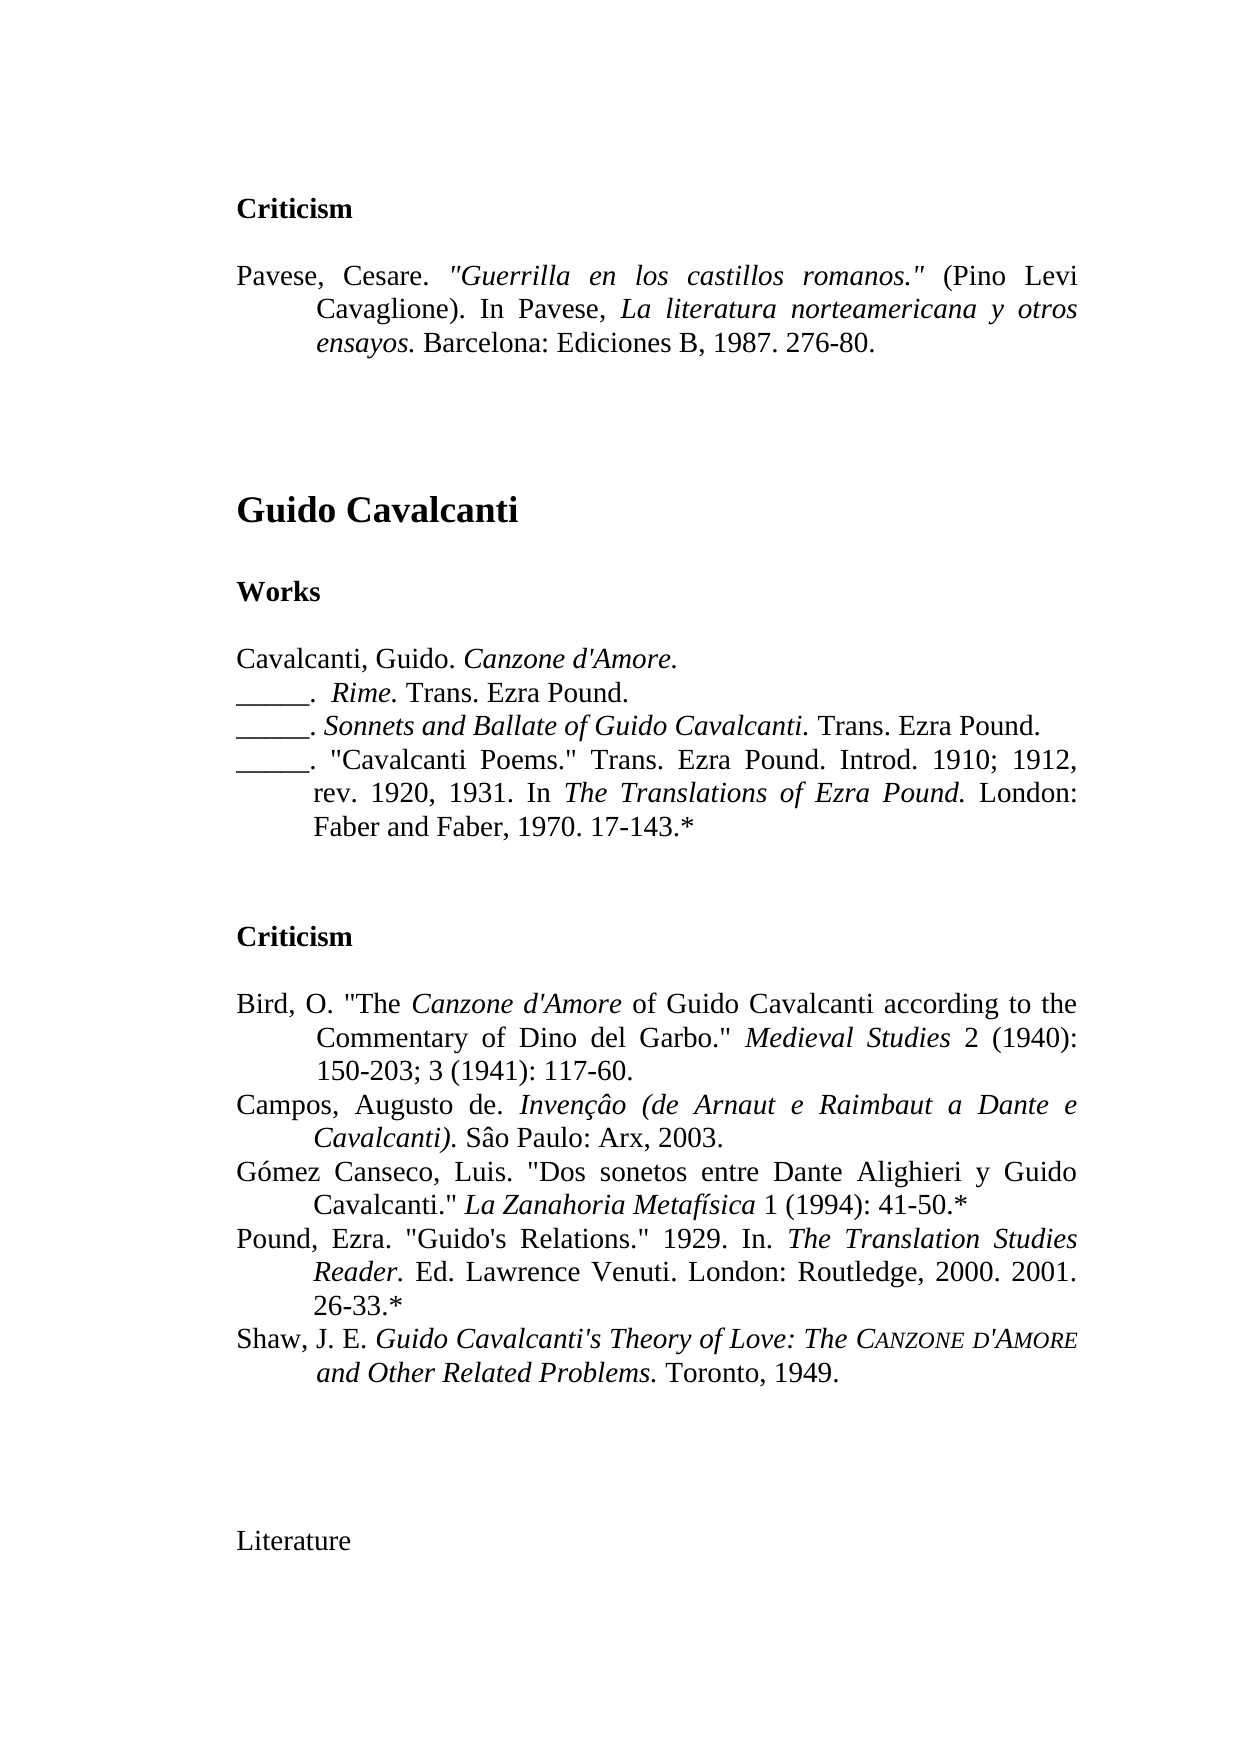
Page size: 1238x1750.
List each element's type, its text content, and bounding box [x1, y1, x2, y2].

text _____. Sonnets and Ballate of Guido Cavalcanti. Trans. Ezra Pound. [236, 708, 1078, 742]
text Cavalcanti, Guido. Canzone d'Amore. [236, 641, 1078, 675]
text Bird, O. "The Canzone d'Amore of Guido Cavalcanti according to the Commentary of Dino del Garbo." Medieval Studies 2 (1940): 150-203; 3 (1941): 117-60. [236, 986, 1078, 1087]
text Criticism [236, 919, 1078, 953]
text _____. "Cavalcanti Poems." Trans. Ezra Pound. Introd. 1910; 1912, rev. 1920, 1931. In The Translations of Ezra Pound. London: Faber and Faber, 1970. 17-143.* [236, 742, 1078, 842]
text _____. Rime. Trans. Ezra Pound. [236, 675, 1078, 708]
text Works [236, 574, 1078, 608]
text Campos, Augusto de. Invençâo (de Arnaut e Raimbaut a Dante e Cavalcanti). Sâo Paulo: Arx, 2003. [236, 1087, 1078, 1154]
text Literature [236, 1523, 1078, 1556]
text Criticism [236, 191, 1078, 224]
text Guido Cavalcanti [236, 488, 1078, 531]
text Pound, Ezra. "Guido's Relations." 1929. In. The Translation Studies Reader. Ed. Lawrence Venuti. London: Routledge, 2000. 2001. 26-33.* [236, 1221, 1078, 1322]
text Gómez Canseco, Luis. "Dos sonetos entre Dante Alighieri y Guido Cavalcanti." La Zanahoria Metafísica 1 (1994): 41-50.* [236, 1154, 1078, 1221]
text Shaw, J. E. Guido Cavalcanti's Theory of Love: The Canzone d'Amore and Other Related Problems. Toronto, 1949. [236, 1322, 1078, 1389]
text Pavese, Cesare. "Guerrilla en los castillos romanos." (Pino Levi Cavaglione). In Pavese, La literatura norteamericana y otros ensayos. Barcelona: Ediciones B, 1987. 276-80. [236, 258, 1078, 358]
